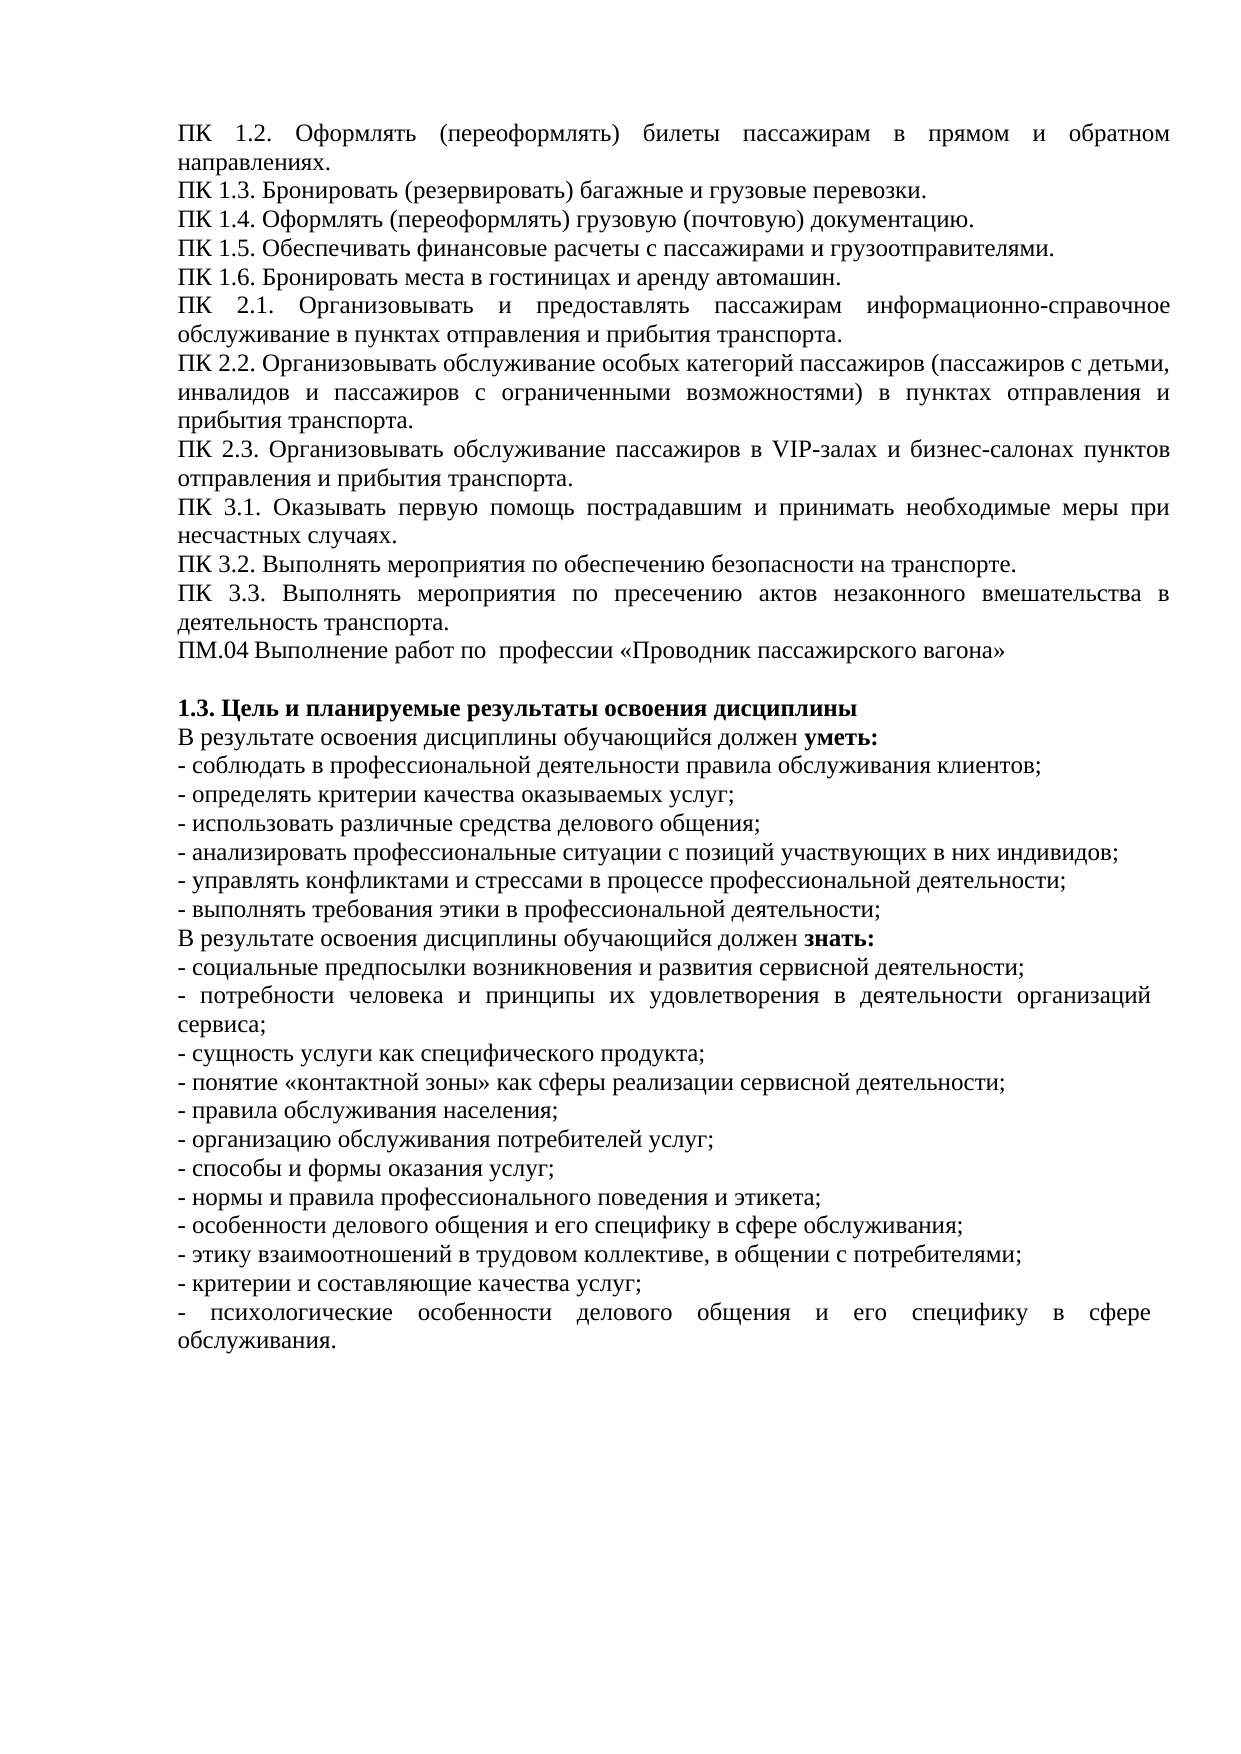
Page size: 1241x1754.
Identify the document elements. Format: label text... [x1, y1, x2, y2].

text ПМ.04 Выполнение работ по профессии «Проводник пассажирского вагона» [177, 636, 1171, 664]
text ПК 1.2. Оформлять (переоформлять) билеты пассажирам в прямом и обратном направлениях. [177, 118, 1171, 176]
text В результате освоения дисциплины обучающийся должен уметь: [177, 722, 1152, 751]
text - понятие «контактной зоны» как сферы реализации сервисной деятельности; [177, 1067, 1152, 1096]
text - управлять конфликтами и стрессами в процессе профессиональной деятельности; [118, 866, 1152, 894]
text ПК 1.6. Бронировать места в гостиницах и аренду автомашин. [177, 262, 1171, 291]
text - особенности делового общения и его специфику в сфере обслуживания; [177, 1211, 1152, 1239]
text - организацию обслуживания потребителей услуг; [177, 1124, 1152, 1153]
text - использовать различные средства делового общения; [118, 808, 1152, 837]
text - правила обслуживания населения; [177, 1096, 1152, 1124]
text - анализировать профессиональные ситуации с позиций участвующих в них индивидов; [118, 837, 1152, 866]
text - этику взаимоотношений в трудовом коллективе, в общении с потребителями; [177, 1239, 1152, 1268]
text ПК 3.1. Оказывать первую помощь пострадавшим и принимать необходимые меры при несчастных случаях. [177, 492, 1171, 549]
text - соблюдать в профессиональной деятельности правила обслуживания клиентов; [118, 751, 1152, 779]
text 1.3. Цель и планируемые результаты освоения дисциплины [177, 693, 1171, 722]
text - критерии и составляющие качества услуг; [177, 1268, 1152, 1297]
text - потребности человека и принципы их удовлетворения в деятельности организаций сервиса; [177, 981, 1152, 1038]
text ПК 2.3. Организовывать обслуживание пассажиров в VIP-залах и бизнес-салонах пунктов отправления и прибытия транспорта. [177, 434, 1171, 492]
text В результате освоения дисциплины обучающийся должен знать: [118, 923, 1152, 952]
text ПК 1.5. Обеспечивать финансовые расчеты с пассажирами и грузоотправителями. [177, 233, 1171, 262]
text - социальные предпосылки возникновения и развития сервисной деятельности; [177, 952, 1152, 981]
text - определять критерии качества оказываемых услуг; [118, 779, 1152, 808]
text ПК 3.2. Выполнять мероприятия по обеспечению безопасности на транспорте. [177, 549, 1171, 578]
text ПК 1.3. Бронировать (резервировать) багажные и грузовые перевозки. [177, 176, 1171, 204]
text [177, 1297, 1152, 1354]
text - нормы и правила профессионального поведения и этикета; [177, 1182, 1152, 1211]
text - способы и формы оказания услуг; [177, 1153, 1152, 1182]
text ПК 3.3. Выполнять мероприятия по пресечению актов незаконного вмешательства в деятельность транспорта. [177, 578, 1171, 636]
text ПК 2.2. Организовывать обслуживание особых категорий пассажиров (пассажиров с детьми, инвалидов и пассажиров с ограниченными возможностями) в пунктах отправления и прибытия транспорта. [177, 348, 1171, 434]
text ПК 1.4. Оформлять (переоформлять) грузовую (почтовую) документацию. [177, 204, 1171, 233]
text ПК 2.1. Организовывать и предоставлять пассажирам информационно-справочное обслуживание в пунктах отправления и прибытия транспорта. [177, 291, 1171, 348]
text - выполнять требования этики в профессиональной деятельности; [118, 894, 1152, 923]
text - сущность услуги как специфического продукта; [177, 1038, 1152, 1067]
